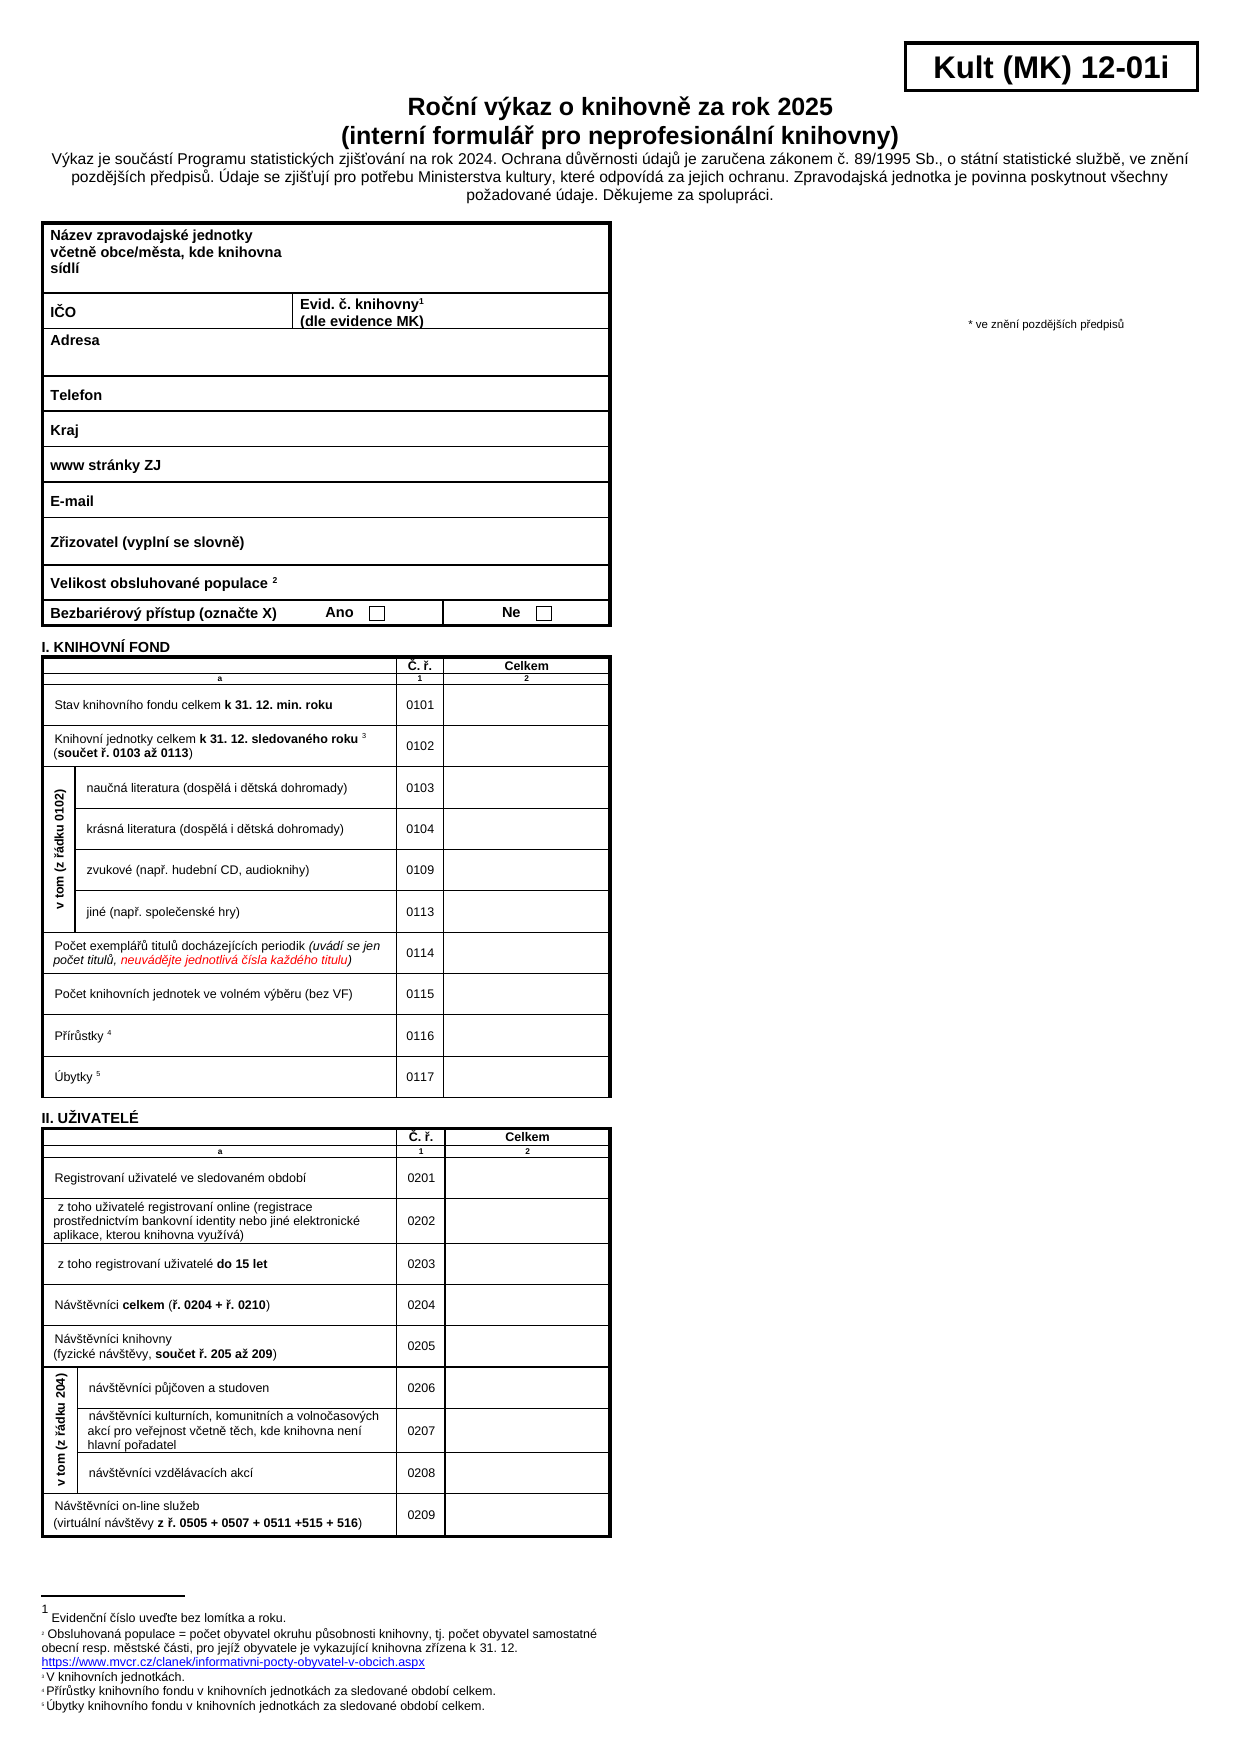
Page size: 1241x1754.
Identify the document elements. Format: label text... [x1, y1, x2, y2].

table_cell [446, 1326, 608, 1366]
table_header Celkem [444, 659, 608, 673]
table_cell [446, 1244, 608, 1284]
table_cell 0204 [397, 1285, 444, 1325]
table_cell [444, 850, 608, 890]
table_cell [446, 1453, 608, 1493]
table_cell [444, 809, 608, 849]
table_cell [446, 1199, 608, 1242]
table_cell návštěvníci půjčoven a studoven [78, 1368, 396, 1408]
text I. KNIHOVNÍ FOND [41, 638, 613, 655]
table_cell 0101 [397, 685, 443, 725]
table_cell [444, 974, 608, 1014]
table_cell [361, 601, 442, 623]
table_cell Telefon [44, 377, 293, 410]
table_cell [293, 447, 608, 481]
table_cell [97, 294, 121, 328]
table_cell Registrovaní uživatelé ve sledovaném období [44, 1158, 396, 1198]
table_cell 0104 [397, 809, 443, 849]
table_cell Návštěvníci on-line služeb (virtuální návštěvy z ř. 0505 + 0507 + 0511 +515 + 516) [44, 1494, 396, 1535]
table_header Č. ř. [397, 659, 443, 673]
table_cell [293, 566, 608, 599]
table_cell naučná literatura (dospělá i dětská dohromady) [76, 767, 396, 808]
table_cell [293, 518, 608, 564]
table_cell Úbytky [44, 1057, 396, 1097]
table_cell E-mail [44, 483, 293, 517]
table_cell 0202 [397, 1199, 444, 1242]
table_header Č. ř. [397, 1130, 444, 1144]
text Kult (MK) 12-01i [907, 47, 1196, 87]
table_header Celkem [446, 1130, 608, 1144]
table_cell 0116 [397, 1015, 443, 1056]
table_cell Návštěvníci knihovny (fyzické návštěvy, součet ř. 205 až 209) [44, 1326, 396, 1366]
table_cell 0115 [397, 974, 443, 1014]
table_cell [212, 294, 235, 328]
table_cell [235, 294, 263, 328]
table_cell 0205 [397, 1326, 444, 1366]
table_cell 0208 [397, 1453, 444, 1493]
table_cell v tom (z řádku 204) [44, 1368, 77, 1493]
table_cell krásná literatura (dospělá i dětská dohromady) [76, 809, 396, 849]
table_cell [444, 1015, 608, 1056]
table_cell [293, 377, 608, 410]
table_cell www stránky ZJ [44, 447, 293, 481]
table_cell 0102 [397, 726, 443, 766]
table_cell v tom (z řádku 0102) [44, 767, 74, 932]
table_cell 0113 [397, 891, 443, 932]
table_cell [144, 294, 167, 328]
table_cell Evid. č. knihovny (dle evidence MK) nMK ČR) [293, 294, 434, 328]
table_cell [446, 1285, 608, 1325]
table_cell 0207 [397, 1409, 444, 1452]
table_cell 0109 [397, 850, 443, 890]
table_header [44, 1130, 396, 1144]
table_cell [444, 891, 608, 932]
table_cell [446, 1409, 608, 1452]
table_cell [264, 294, 292, 328]
table_header [44, 659, 396, 673]
table_cell [446, 1368, 608, 1408]
table_cell z toho uživatelé registrovaní online (registrace prostřednictvím bankovní identity nebo jiné elektronické aplikace, kterou knihovna využívá) [44, 1199, 396, 1242]
table_cell zvukové (např. hudební CD, audioknihy) [76, 850, 396, 890]
text II. UŽIVATELÉ [41, 1110, 613, 1127]
table_cell Velikost obsluhované populace [44, 566, 293, 599]
table_cell Bezbariérový přístup (označte X) [44, 601, 293, 623]
table_cell Zřizovatel (vyplní se slovně) [44, 518, 293, 564]
table_cell Kraj [44, 412, 293, 446]
table_cell Adresa [44, 329, 293, 375]
table_cell [190, 294, 212, 328]
table_cell Počet exemplářů titulů docházejících periodik (uvádí se jen počet titulů, neuvádějte jednotlivá čísla každého titulu) [44, 933, 396, 973]
table_cell [444, 726, 608, 766]
table_cell Knihovní jednotky celkem k 31. 12. sledovaného roku (součet ř. 0103 až 0113) [44, 726, 396, 766]
table_cell [167, 294, 189, 328]
table_cell návštěvníci vzdělávacích akcí [78, 1453, 396, 1493]
table_cell 0201 [397, 1158, 444, 1198]
table_cell [293, 483, 608, 517]
table_cell [444, 1057, 608, 1097]
table_cell Ano [293, 601, 361, 623]
table_cell IČO [44, 294, 97, 328]
table_cell [121, 294, 144, 328]
table_header Název zpravodajské jednotky včetně obce/města, kde knihovna sídlí [44, 225, 293, 292]
table_cell 0103 [397, 767, 443, 808]
table_cell [446, 1158, 608, 1198]
table_cell Stav knihovního fondu celkem k 31. 12. min. roku [44, 685, 396, 725]
table_cell [293, 412, 608, 446]
table_header [293, 225, 608, 292]
table_cell Návštěvníci celkem (ř. 0204 + ř. 0210) [44, 1285, 396, 1325]
table_cell 0114 [397, 933, 443, 973]
table_cell 0206 [397, 1368, 444, 1408]
table_cell z toho registrovaní uživatelé do 15 let [44, 1244, 396, 1284]
table_cell Přírůstky [44, 1015, 396, 1056]
table_cell [293, 329, 608, 375]
table_cell 0117 [397, 1057, 443, 1097]
table_cell [528, 601, 608, 623]
text Roční výkaz o knihovně za rok 2025 [41, 41, 1199, 121]
table_cell 0203 [397, 1244, 444, 1284]
table_cell jiné (např. společenské hry) [76, 891, 396, 932]
table_cell [444, 767, 608, 808]
text (interní formulář pro neprofesionální knihovny) [41, 121, 1199, 149]
table_cell návštěvníci kulturních, komunitních a volnočasových akcí pro veřejnost včetně těch, kde knihovna není hlavní pořadatel [78, 1409, 396, 1452]
text Výkaz je součástí Programu statistických zjišťování na rok 2024. Ochrana důvěrnosti údajů je zaručena zákonem č. 89/1995 Sb., o státní statistické službě, ve znění pozdějších předpisů. Údaje se zjišťují pro potřebu Ministerstva kultury, které odpovídá za jejich ochranu. Zpravodajská jednotka je povinna poskytnout všechny požadované údaje. Děkujeme za spolupráci. [41, 149, 1199, 203]
table_cell 0209 [397, 1494, 444, 1535]
table_cell Ne [444, 601, 528, 623]
table_cell [446, 1494, 608, 1535]
table_cell Počet knihovních jednotek ve volném výběru (bez VF) [44, 974, 396, 1014]
table_cell [434, 294, 608, 328]
table_cell [444, 685, 608, 725]
table_cell [444, 933, 608, 973]
